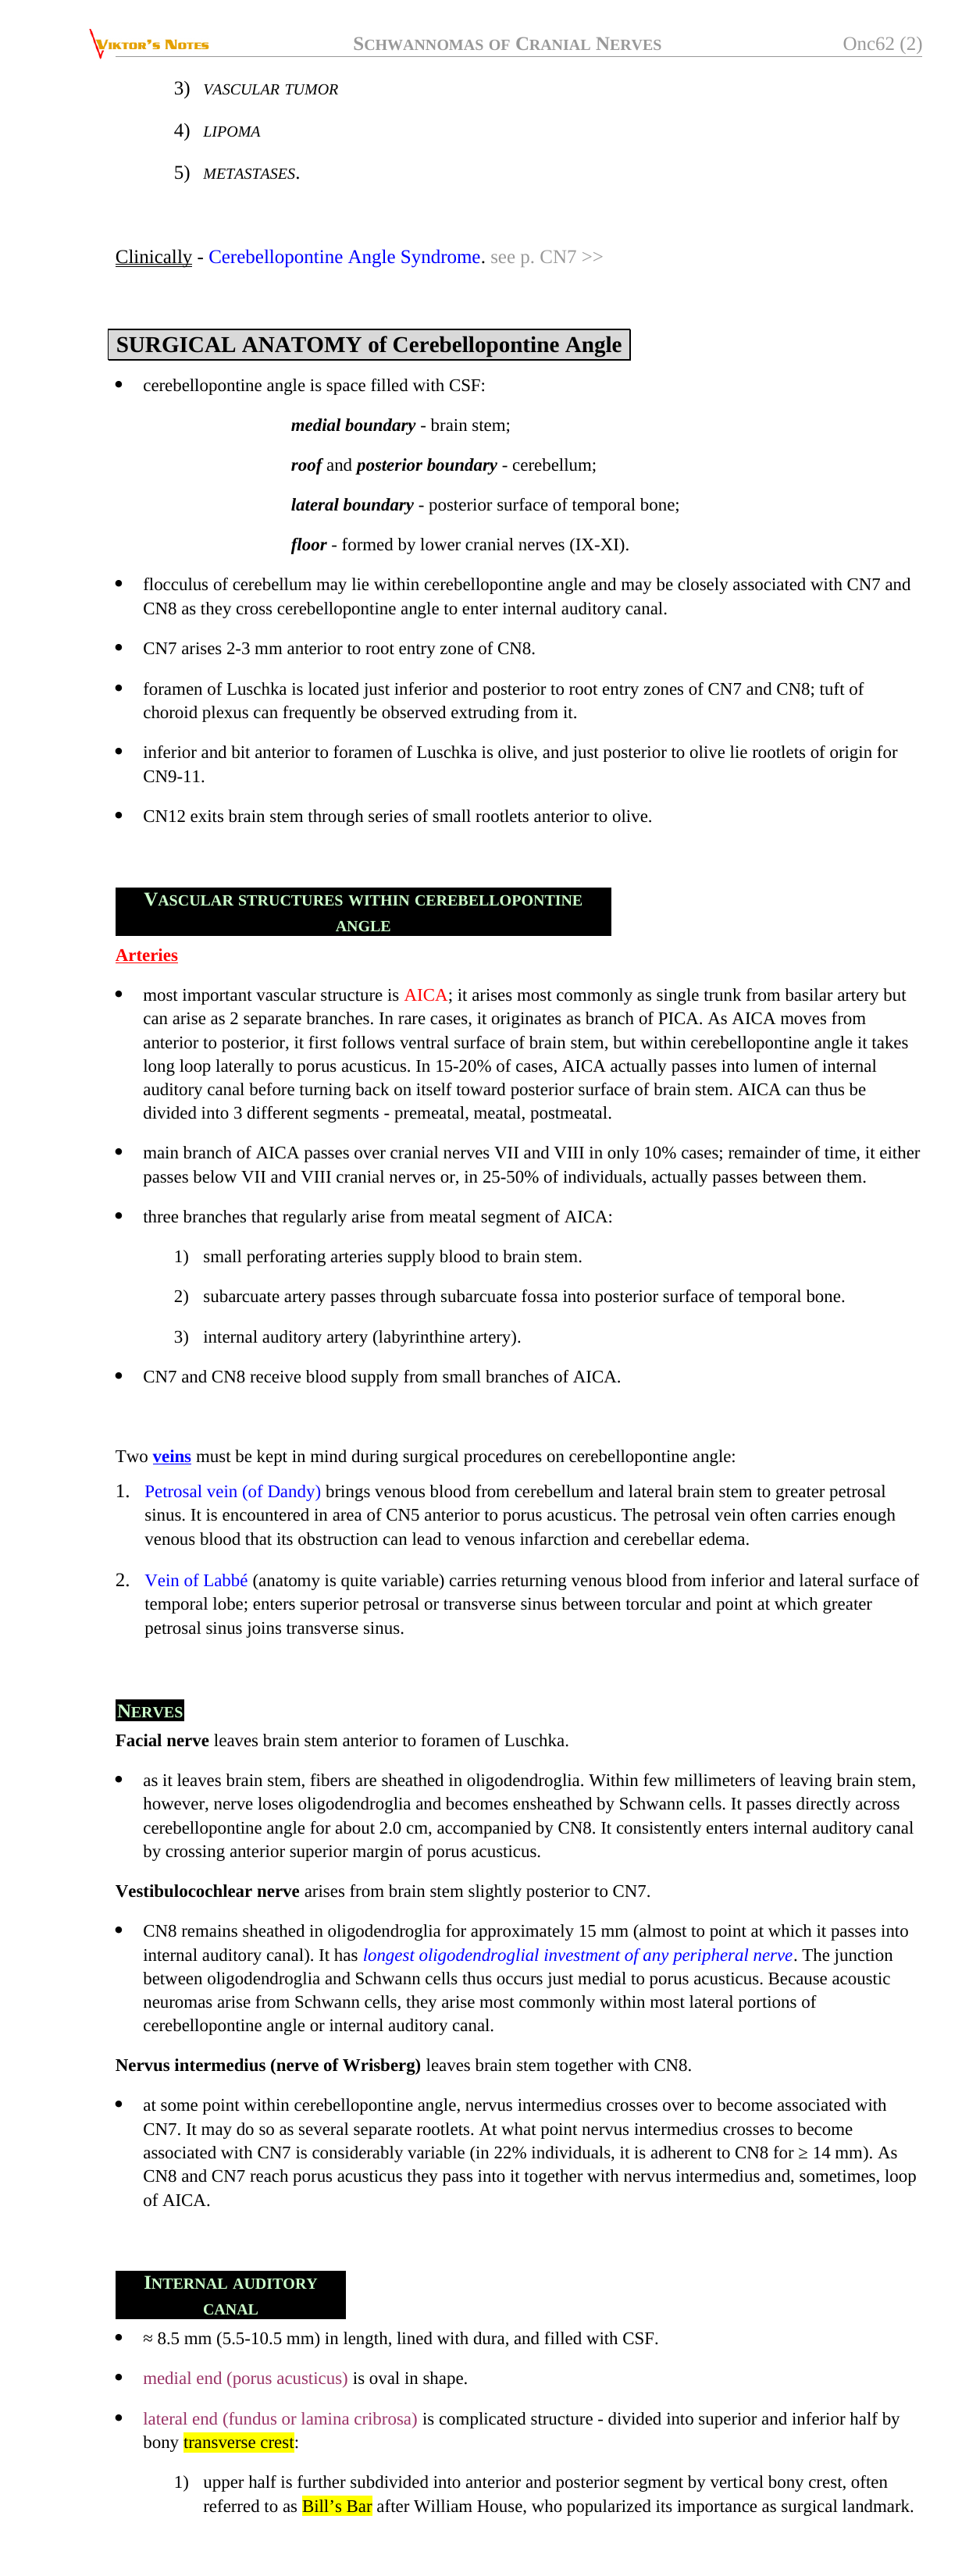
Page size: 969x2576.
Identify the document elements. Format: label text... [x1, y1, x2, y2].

text Internal auditory canal [116, 2271, 346, 2319]
list small perforating arteries supply blood to brain stem. [174, 1247, 922, 1267]
list CN7 arises 2-3 mm anterior to root entry zone of CN8. [116, 638, 922, 659]
list lipoma [174, 119, 922, 141]
list Vein of Labbé (anatomy is quite variable) carries returning venous blood from inferior and lateral surface of temporal lobe; enters superior petrosal or transverse sinus between torcular and point at which greater petrosal sinus joins transverse sinus. [116, 1568, 922, 1638]
list metastases. [174, 161, 922, 183]
text Nervus intermedius (nerve of Wrisberg) leaves brain stem together with CN8. [116, 2055, 922, 2076]
list main branch of AICA passes over cranial nerves VII and VIII in only 10% cases; remainder of time, it either passes below VII and VIII cranial nerves or, in 25-50% of individuals, actually passes between them. [116, 1142, 922, 1187]
list cerebellopontine angle is space filled with CSF: [116, 375, 922, 396]
text Vascular structures within cerebellopontine angle [116, 888, 611, 936]
list medial end (porus acusticus) is oval in shape. [116, 2368, 922, 2389]
text Clinically - Cerebellopontine Angle Syndrome. see p. CN7 >> [116, 245, 922, 267]
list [174, 2472, 922, 2516]
text Facial nerve leaves brain stem anterior to foramen of Luschka. [116, 1730, 922, 1750]
list as it leaves brain stem, fibers are sheathed in oligodendroglia. Within few millimeters of leaving brain stem, however, nerve loses oligodendroglia and becomes ensheathed by Schwann cells. It passes directly across cerebellopontine angle for about 2.0 cm, accompanied by CN8. It consistently enters internal auditory canal by crossing anterior superior margin of porus acusticus. [116, 1770, 922, 1861]
text Vestibulocochlear nerve arises from brain stem slightly posterior to CN7. [116, 1880, 922, 1901]
text Nerves [116, 1699, 184, 1721]
list foramen of Luschka is located just inferior and posterior to root entry zones of CN7 and CN8; tuft of choroid plexus can frequently be observed extruding from it. [116, 678, 922, 723]
text lateral boundary - posterior surface of temporal bone; [291, 494, 922, 515]
list inferior and bit anterior to foramen of Luschka is olive, and just posterior to olive lie rootlets of origin for CN9-11. [116, 742, 922, 786]
list internal auditory artery (labyrinthine artery). [174, 1326, 922, 1347]
list CN7 and CN8 receive blood supply from small branches of AICA. [116, 1366, 922, 1386]
list flocculus of cerebellum may lie within cerebellopontine angle and may be closely associated with CN7 and CN8 as they cross cerebellopontine angle to enter internal auditory canal. [116, 575, 922, 618]
list subarcuate artery passes through subarcuate fossa into posterior surface of temporal bone. [174, 1286, 922, 1307]
list CN12 exits brain stem through series of small rootlets anterior to olive. [116, 806, 922, 827]
text Arteries [116, 945, 922, 965]
list vascular tumor [174, 76, 922, 99]
list most important vascular structure is AICA; it arises most commonly as single trunk from basilar artery but can arise as 2 separate branches. In rare cases, it originates as branch of PICA. As AICA moves from anterior to posterior, it first follows ventral surface of brain stem, but within cerebellopontine angle it takes long loop laterally to porus acusticus. In 15-20% of cases, AICA actually passes into lumen of internal auditory canal before turning back on itself toward posterior surface of brain stem. AICA can thus be divided into 3 different segments - premeatal, meatal, postmeatal. [116, 984, 922, 1123]
list CN8 remains sheathed in oligodendroglia for approximately 15 mm (almost to point at which it passes into internal auditory canal). It has longest oligodendroglial investment of any peripheral nerve. The junction between oligodendroglia and Schwann cells thus occurs just medial to porus acusticus. Because acoustic neuromas arise from Schwann cells, they arise most commonly within most lateral portions of cerebellopontine angle or internal auditory canal. [116, 1920, 922, 2036]
text floor - formed by lower cranial nerves (IX-XI). [291, 534, 922, 555]
list Petrosal vein (of Dandy) brings venous blood from cerebellum and lateral brain stem to greater petrosal sinus. It is encountered in area of CN5 anterior to porus acusticus. The petrosal vein often carries enough venous blood that its obstruction can lead to venous infarction and cerebellar edema. [116, 1479, 922, 1549]
picture [87, 29, 210, 61]
list three branches that regularly arise from meatal segment of AICA: [116, 1206, 922, 1227]
list ≈ 8.5 mm (5.5-10.5 mm) in length, lined with dura, and filled with CSF. [116, 2328, 922, 2348]
text roof and posterior boundary - cerebellum; [291, 454, 922, 475]
text medial boundary - brain stem; [291, 415, 922, 436]
text Two veins must be kept in mind during surgical procedures on cerebellopontine angle: [116, 1446, 922, 1467]
list at some point within cerebellopontine angle, nervus intermedius crosses over to become associated with CN7. It may do so as several separate rootlets. At what point nervus intermedius crosses to become associated with CN7 is considerably variable (in 22% individuals, it is adherent to CN8 for ≥ 14 mm). As CN8 and CN7 reach porus acusticus they pass into it together with nervus intermedius and, sometimes, loop of AICA. [116, 2094, 922, 2210]
list lateral end (fundus or lamina cribrosa) is complicated structure - divided into superior and inferior half by bony transverse crest: [116, 2408, 922, 2453]
text Surgical Anatomy of Cerebellopontine Angle [109, 330, 629, 359]
